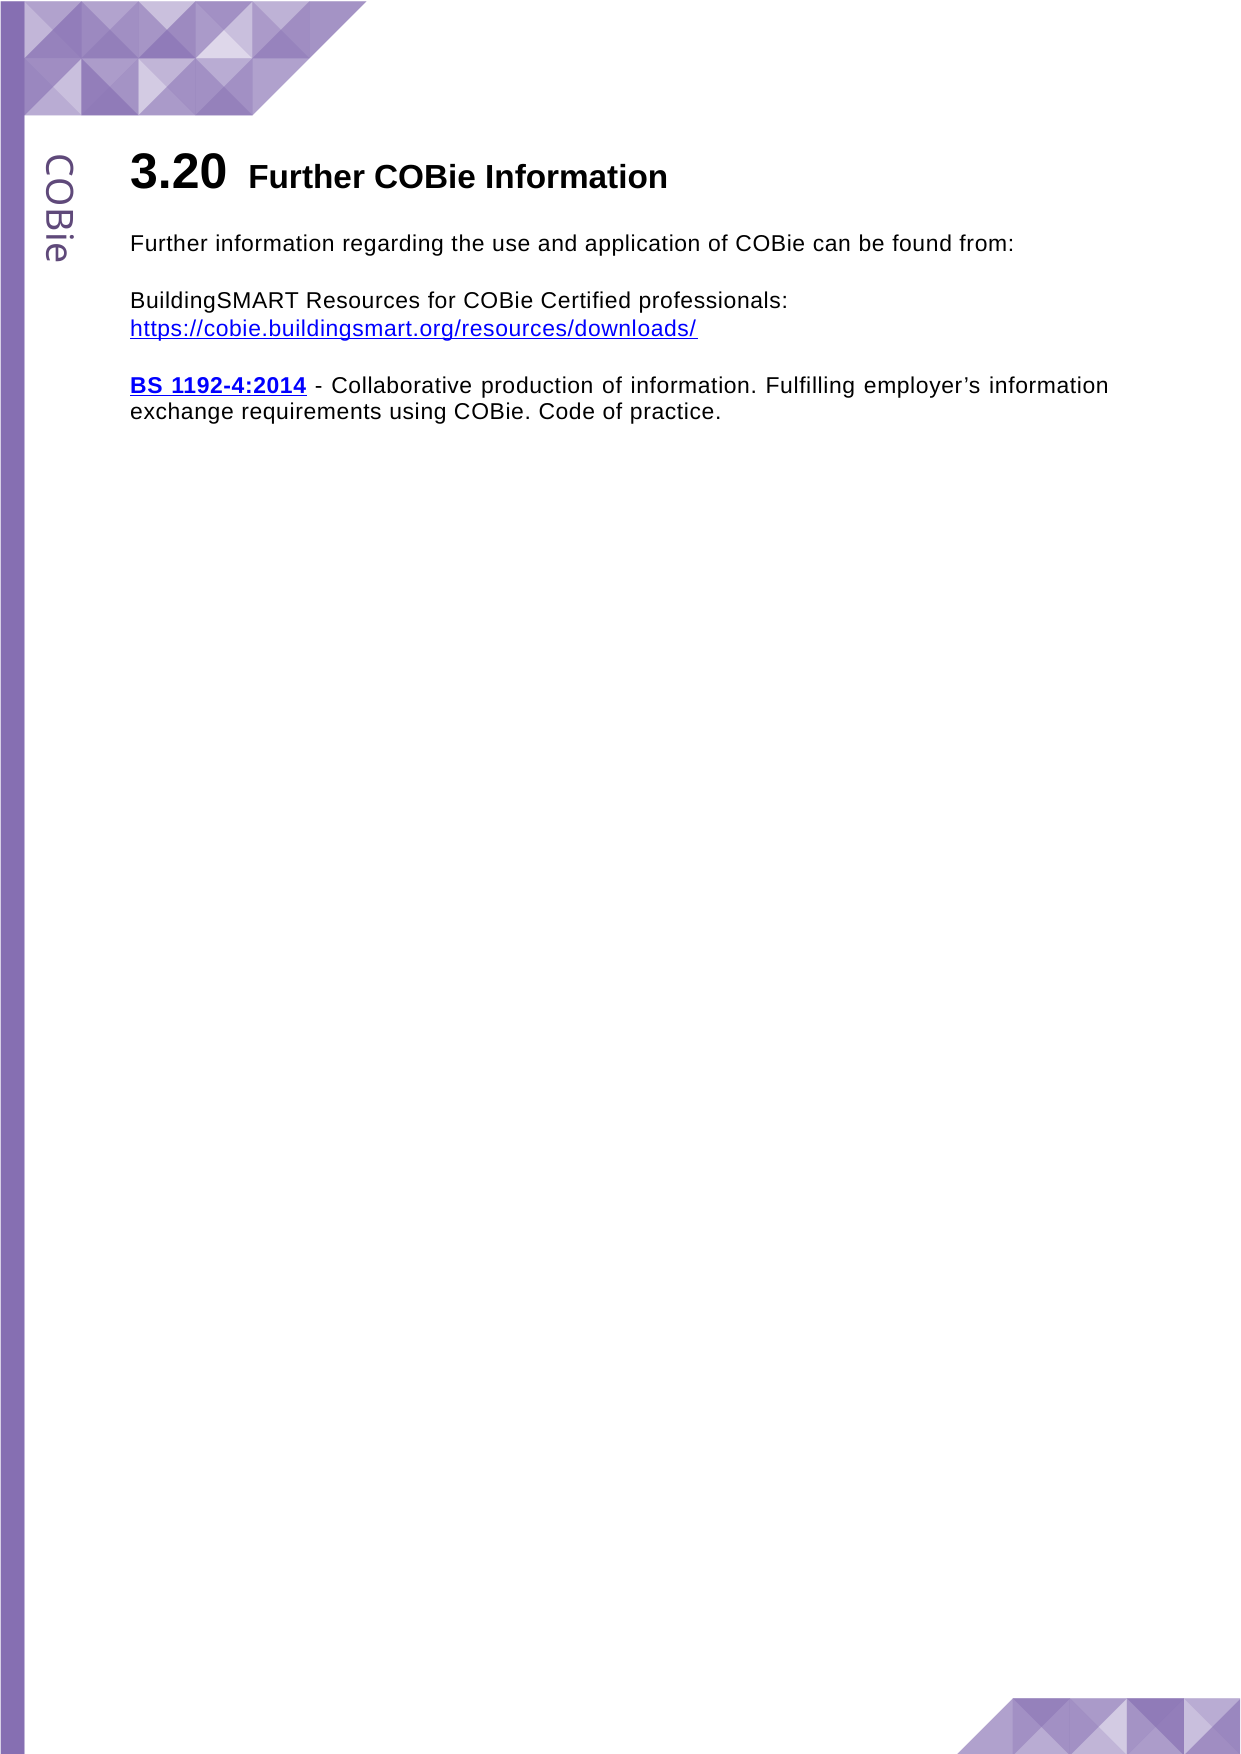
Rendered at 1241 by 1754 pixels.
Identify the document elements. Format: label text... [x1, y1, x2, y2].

text BuildingSMART Resources for COBie Certified professionals: [130, 287, 1110, 313]
text Further information regarding the use and application of COBie can be found from: [130, 230, 1110, 256]
text https://cobie.buildingsmart.org/resources/downloads/ [130, 315, 1110, 341]
picture [0, 1, 1241, 1754]
text BS 1192-4:2014 - Collaborative production of information. Fulfilling employer’s information exchange requirements using COBie. Code of practice. [130, 372, 1110, 425]
subtitle Further COBie Information [130, 142, 1110, 199]
